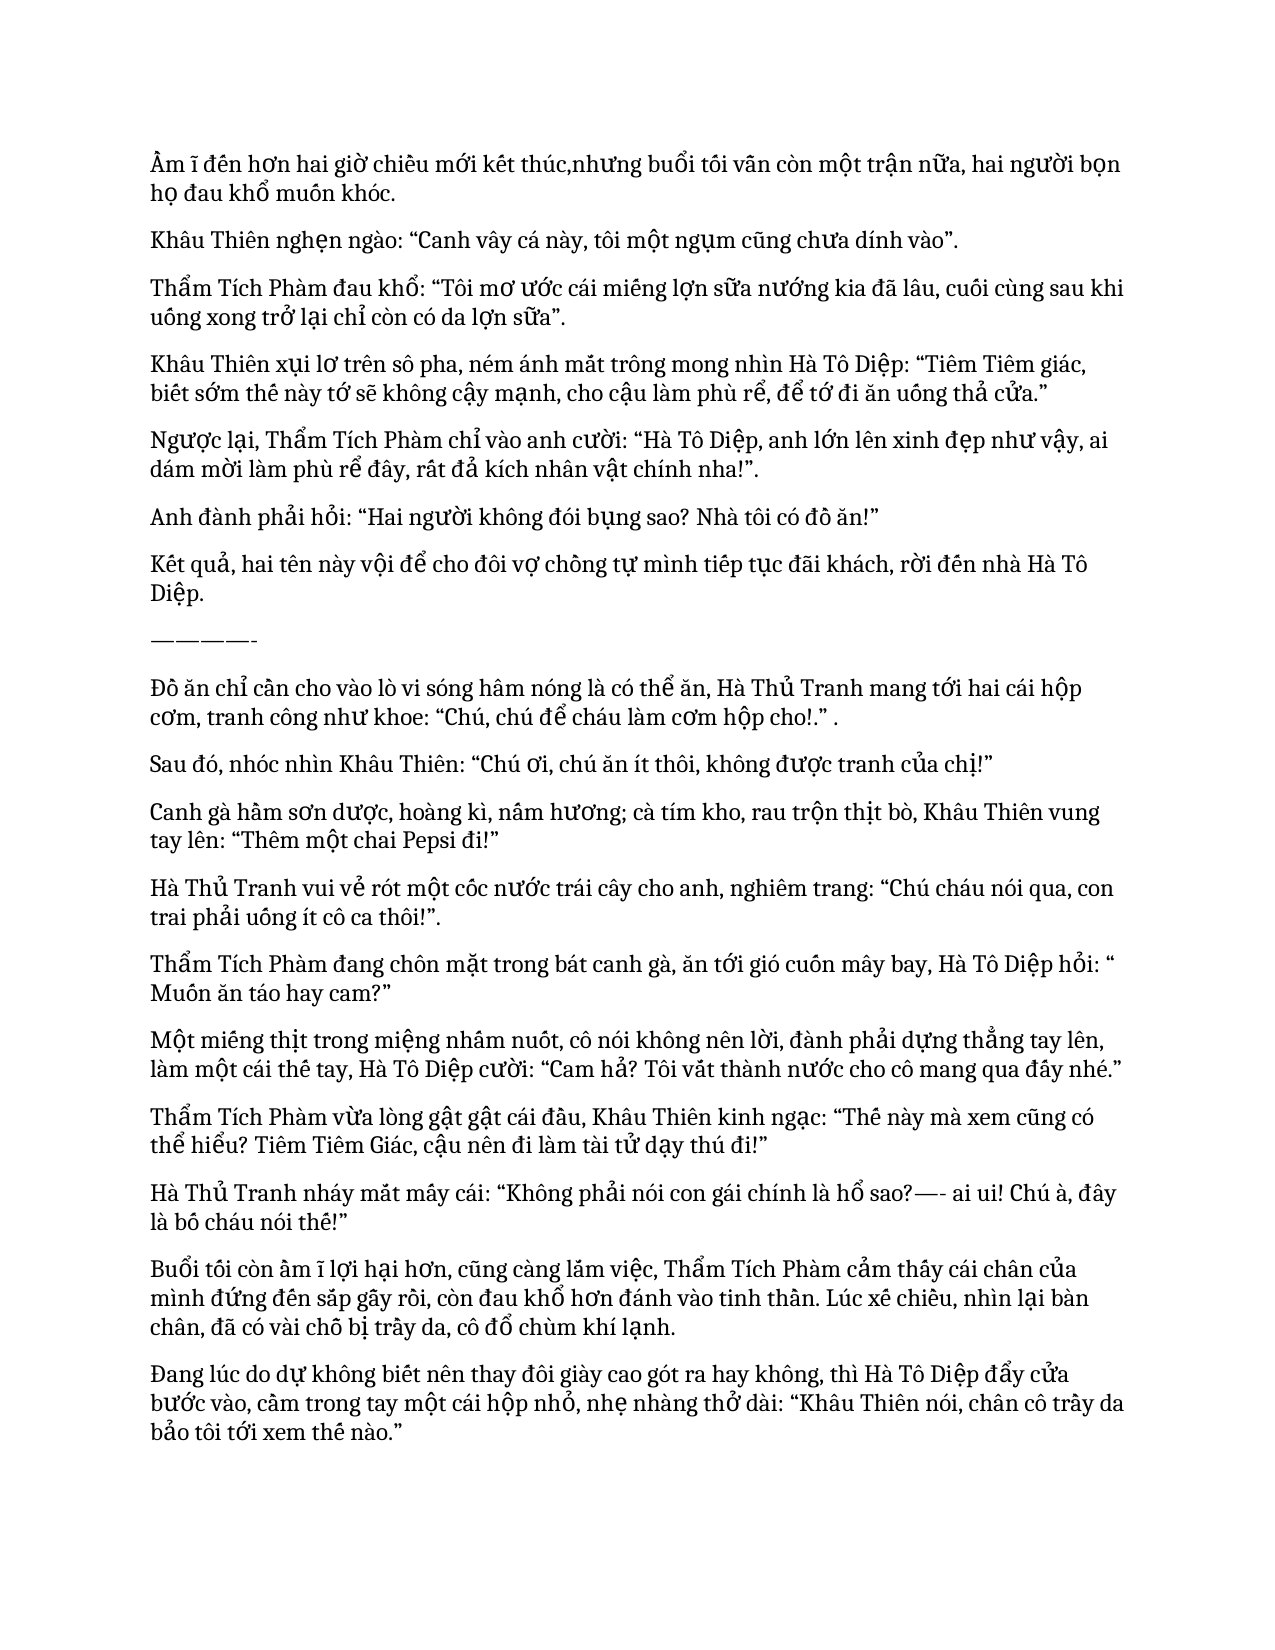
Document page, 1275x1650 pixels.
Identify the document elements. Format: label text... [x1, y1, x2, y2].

text Canh gà hầm sơn dược, hoàng kì, nấm hương; cà tím kho, rau trộn thịt bò, Khâu Thiên vung tay lên: “Thêm một chai Pepsi đi!” [150, 797, 1125, 855]
text ————- [150, 626, 1125, 655]
text Ầm ĩ đến hơn hai giờ chiều mới kết thúc,nhưng buổi tối vẫn còn một trận nữa, hai người bọn họ đau khổ muốn khóc. [150, 150, 1125, 207]
text Sau đó, nhóc nhìn Khâu Thiên: “Chú ơi, chú ăn ít thôi, không được tranh của chị!” [150, 750, 1125, 779]
text Khâu Thiên xụi lơ trên sô pha, ném ánh mắt trông mong nhìn Hà Tô Diệp: “Tiêm Tiêm giác, biết sớm thế này tớ sẽ không cậy mạnh, cho cậu làm phù rể, để tớ đi ăn uống thả cửa.” [150, 350, 1125, 407]
text Đồ ăn chỉ cần cho vào lò vi sóng hâm nóng là có thể ăn, Hà Thủ Tranh mang tới hai cái hộp cơm, tranh công như khoe: “Chú, chú để cháu làm cơm hộp cho!.” . [150, 674, 1125, 731]
text Thẩm Tích Phàm vừa lòng gật gật cái đầu, Khâu Thiên kinh ngạc: “Thế này mà xem cũng có thể hiểu? Tiêm Tiêm Giác, cậu nên đi làm tài tử dạy thú đi!” [150, 1102, 1125, 1160]
text Buổi tối còn ầm ĩ lợi hại hơn, cũng càng lắm việc, Thẩm Tích Phàm cảm thấy cái chân của mình đứng đến sắp gẫy rồi, còn đau khổ hơn đánh vào tinh thần. Lúc xế chiều, nhìn lại bàn chân, đã có vài chỗ bị trầy da, cô đổ chùm khí lạnh. [150, 1255, 1125, 1341]
text Khâu Thiên nghẹn ngào: “Canh vây cá này, tôi một ngụm cũng chưa dính vào”. [150, 226, 1125, 255]
text Thẩm Tích Phàm đang chôn mặt trong bát canh gà, ăn tới gió cuốn mây bay, Hà Tô Diệp hỏi: “ Muốn ăn táo hay cam?” [150, 950, 1125, 1007]
text Ngược lại, Thẩm Tích Phàm chỉ vào anh cười: “Hà Tô Diệp, anh lớn lên xinh đẹp như vậy, ai dám mời làm phù rể đây, rất đả kích nhân vật chính nha!”. [150, 426, 1125, 484]
text Thẩm Tích Phàm đau khổ: “Tôi mơ ước cái miếng lợn sữa nướng kia đã lâu, cuối cùng sau khi uống xong trở lại chỉ còn có da lợn sữa”. [150, 274, 1125, 331]
text Đang lúc do dự không biết nên thay đôi giày cao gót ra hay không, thì Hà Tô Diệp đẩy cửa bước vào, cầm trong tay một cái hộp nhỏ, nhẹ nhàng thở dài: “Khâu Thiên nói, chân cô trầy da bảo tôi tới xem thế nào.” [150, 1360, 1125, 1446]
text Hà Thủ Tranh vui vẻ rót một cốc nước trái cây cho anh, nghiêm trang: “Chú cháu nói qua, con trai phải uống ít cô ca thôi!”. [150, 874, 1125, 931]
text Một miếng thịt trong miệng nhấm nuốt, cô nói không nên lời, đành phải dựng thẳng tay lên, làm một cái thế tay, Hà Tô Diệp cười: “Cam hả? Tôi vắt thành nước cho cô mang qua đấy nhé.” [150, 1026, 1125, 1084]
text Anh đành phải hỏi: “Hai người không đói bụng sao? Nhà tôi có đồ ăn!” [150, 502, 1125, 531]
text Kết quả, hai tên này vội để cho đôi vợ chồng tự mình tiếp tục đãi khách, rời đến nhà Hà Tô Diệp. [150, 550, 1125, 607]
text Hà Thủ Tranh nháy mắt mấy cái: “Không phải nói con gái chính là hổ sao?—- ai ui! Chú à, đây là bố cháu nói thế!” [150, 1179, 1125, 1236]
